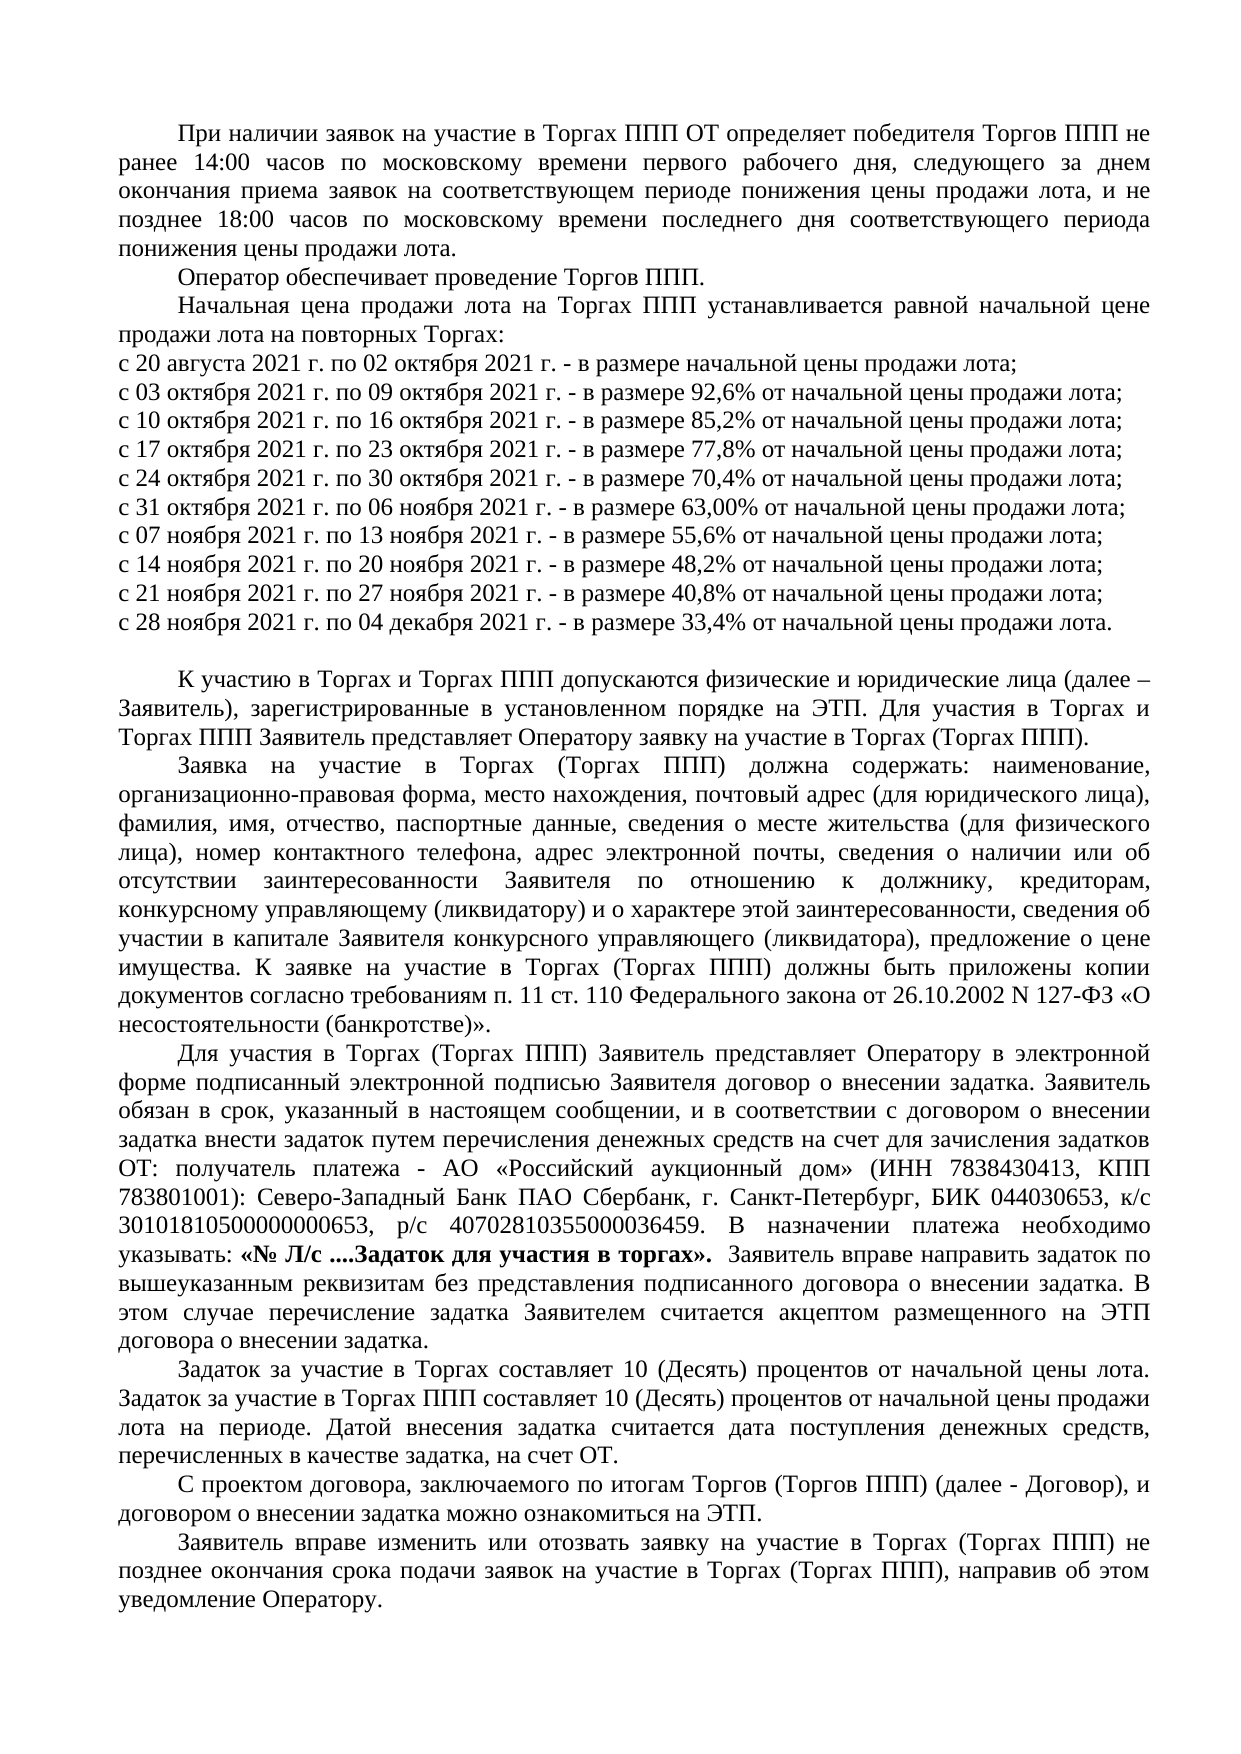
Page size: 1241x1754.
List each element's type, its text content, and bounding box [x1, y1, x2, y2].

text С проектом договора, заключаемого по итогам Торгов (Торгов ППП) (далее - Договор), и договором о внесении задатка можно ознакомиться на ЭТП. [118, 1469, 1151, 1527]
text с 17 октября 2021 г. по 23 октября 2021 г. - в размере 77,8% от начальной цены продажи лота; [118, 434, 1151, 463]
text Заявитель вправе изменить или отозвать заявку на участие в Торгах (Торгах ППП) не позднее окончания срока подачи заявок на участие в Торгах (Торгах ППП), направив об этом уведомление Оператору. [118, 1527, 1151, 1613]
text с 14 ноября 2021 г. по 20 ноября 2021 г. - в размере 48,2% от начальной цены продажи лота; [118, 549, 1151, 578]
text с 21 ноября 2021 г. по 27 ноября 2021 г. - в размере 40,8% от начальной цены продажи лота; [118, 578, 1151, 607]
text с 10 октября 2021 г. по 16 октября 2021 г. - в размере 85,2% от начальной цены продажи лота; [118, 406, 1151, 434]
text Задаток за участие в Торгах составляет 10 (Десять) процентов от начальной цены лота. Задаток за участие в Торгах ППП составляет 10 (Десять) процентов от начальной цены продажи лота на периоде. Датой внесения задатка считается дата поступления денежных средств, перечисленных в качестве задатка, на счет ОТ. [118, 1354, 1151, 1469]
text Начальная цена продажи лота на Торгах ППП устанавливается равной начальной цене продажи лота на повторных Торгах: [118, 291, 1151, 348]
text Оператор обеспечивает проведение Торгов ППП. [118, 262, 1151, 291]
text При наличии заявок на участие в Торгах ППП ОТ определяет победителя Торгов ППП не ранее 14:00 часов по московскому времени первого рабочего дня, следующего за днем окончания приема заявок на соответствующем периоде понижения цены продажи лота, и не позднее 18:00 часов по московскому времени последнего дня соответствующего периода понижения цены продажи лота. [118, 118, 1151, 262]
text Для участия в Торгах (Торгах ППП) Заявитель представляет Оператору в электронной форме подписанный электронной подписью Заявителя договор о внесении задатка. Заявитель обязан в срок, указанный в настоящем сообщении, и в соответствии с договором о внесении задатка внести задаток путем перечисления денежных средств на счет для зачисления задатков ОТ: получатель платежа - АО «Российский аукционный дом» (ИНН 7838430413, КПП 783801001): Северо-Западный Банк ПАО Сбербанк, г. Санкт-Петербург, БИК 044030653, к/с 30101810500000000653, р/с 40702810355000036459. В назначении платежа необходимо указывать: «№ Л/с ....Задаток для участия в торгах». Заявитель вправе направить задаток по вышеуказанным реквизитам без представления подписанного договора о внесении задатка. В этом случае перечисление задатка Заявителем считается акцептом размещенного на ЭТП договора о внесении задатка. [118, 1038, 1151, 1354]
text Заявка на участие в Торгах (Торгах ППП) должна содержать: наименование, организационно-правовая форма, место нахождения, почтовый адрес (для юридического лица), фамилия, имя, отчество, паспортные данные, сведения о месте жительства (для физического лица), номер контактного телефона, адрес электронной почты, сведения о наличии или об отсутствии заинтересованности Заявителя по отношению к должнику, кредиторам, конкурсному управляющему (ликвидатору) и о характере этой заинтересованности, сведения об участии в капитале Заявителя конкурсного управляющего (ликвидатора), предложение о цене имущества. К заявке на участие в Торгах (Торгах ППП) должны быть приложены копии документов согласно требованиям п. 11 ст. 110 Федерального закона от 26.10.2002 N 127-ФЗ «О несостоятельности (банкротстве)». [118, 751, 1151, 1038]
text с 07 ноября 2021 г. по 13 ноября 2021 г. - в размере 55,6% от начальной цены продажи лота; [118, 521, 1151, 549]
text с 24 октября 2021 г. по 30 октября 2021 г. - в размере 70,4% от начальной цены продажи лота; [118, 463, 1151, 492]
text с 28 ноября 2021 г. по 04 декабря 2021 г. - в размере 33,4% от начальной цены продажи лота. [118, 607, 1151, 636]
text К участию в Торгах и Торгах ППП допускаются физические и юридические лица (далее – Заявитель), зарегистрированные в установленном порядке на ЭТП. Для участия в Торгах и Торгах ППП Заявитель представляет Оператору заявку на участие в Торгах (Торгах ППП). [118, 664, 1151, 751]
text с 31 октября 2021 г. по 06 ноября 2021 г. - в размере 63,00% от начальной цены продажи лота; [118, 492, 1151, 521]
text с 03 октября 2021 г. по 09 октября 2021 г. - в размере 92,6% от начальной цены продажи лота; [118, 377, 1151, 406]
text с 20 августа 2021 г. по 02 октября 2021 г. - в размере начальной цены продажи лота; [118, 348, 1151, 377]
